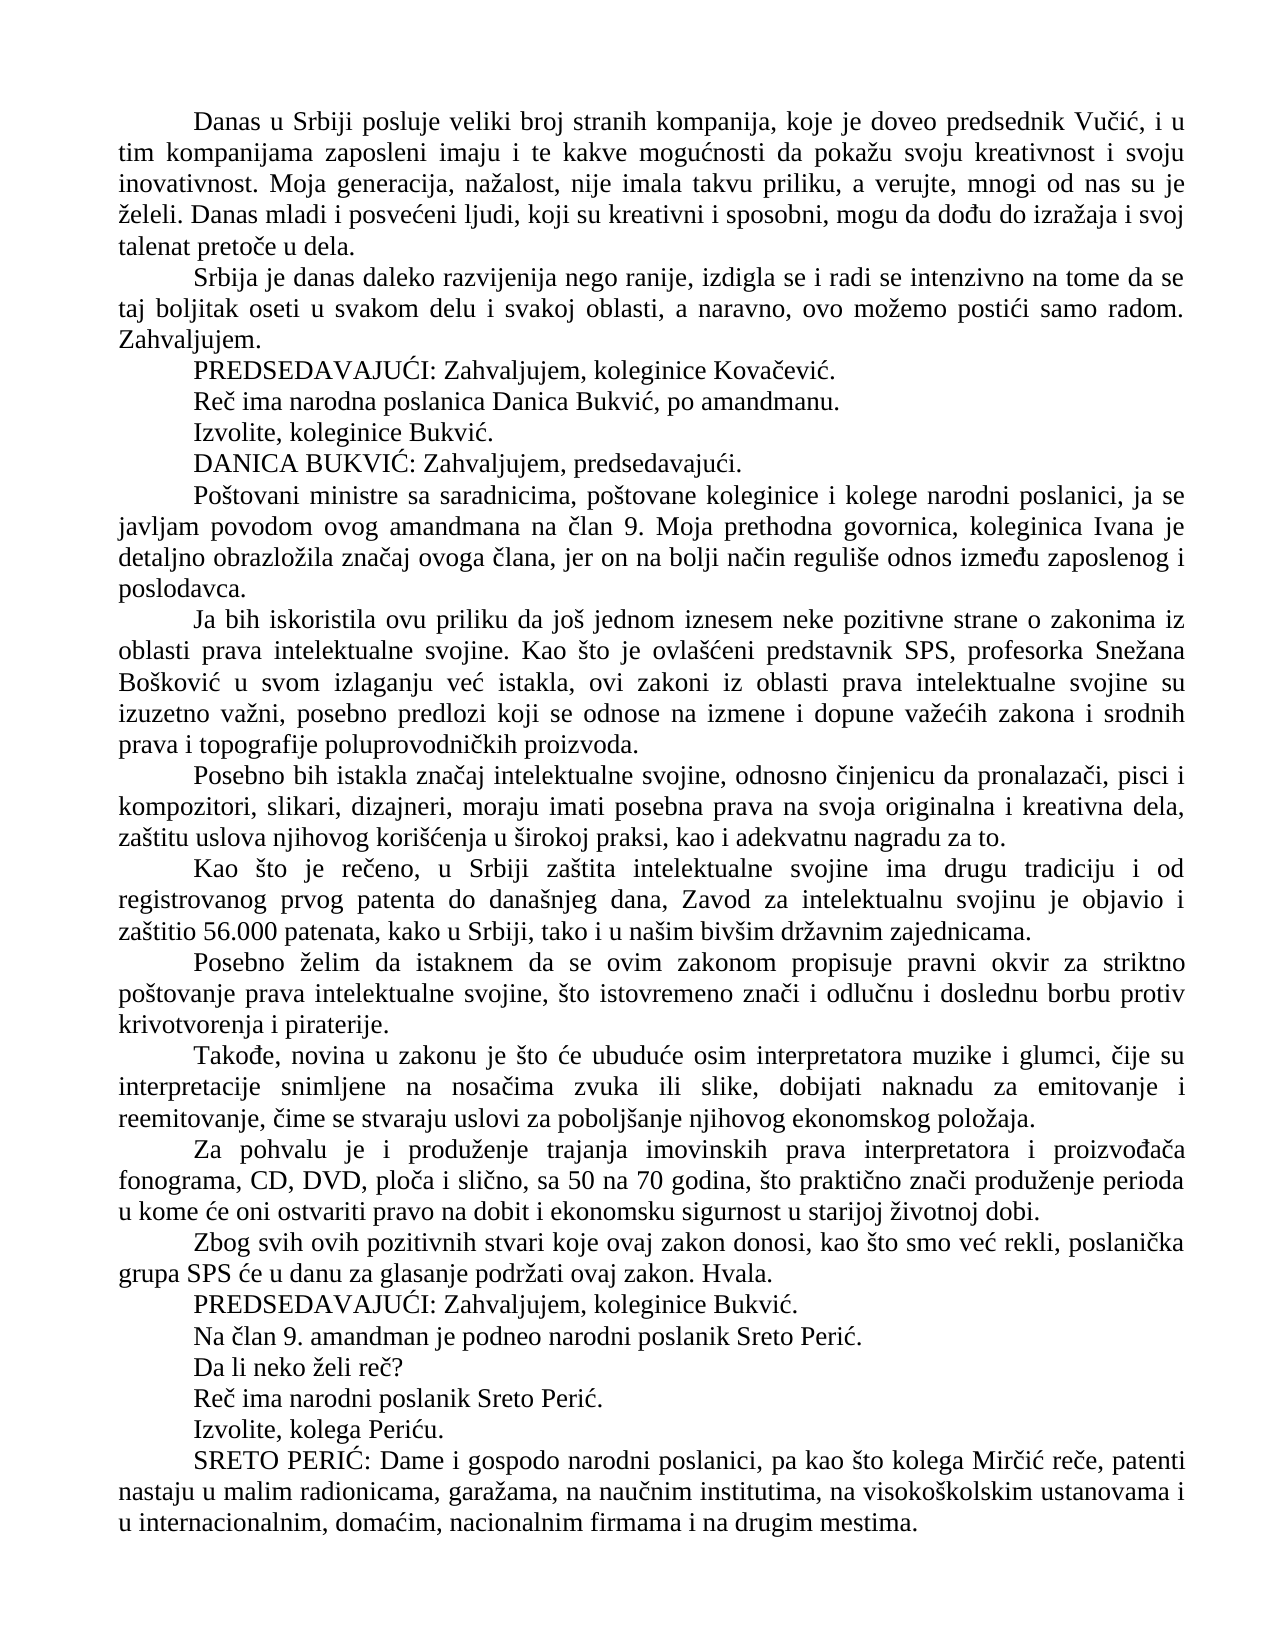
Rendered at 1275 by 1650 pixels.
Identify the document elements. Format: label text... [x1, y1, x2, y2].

text Srbija je danas daleko razvijenija nego ranije, izdigla se i radi se intenzivno na tome da se taj boljitak oseti u svakom delu i svakoj oblasti, a naravno, ovo možemo postići samo radom. Zahvaljujem. [118, 261, 1186, 354]
text Poštovani ministre sa saradnicima, poštovane koleginice i kolege narodni poslanici, ja se javljam povodom ovog amandmana na član 9. Moja prethodna govornica, koleginica Ivana je detaljno obrazložila značaj ovoga člana, jer on na bolji način reguliše odnos između zaposlenog i poslodavca. [118, 479, 1186, 603]
text Posebno bih istakla značaj intelektualne svojine, odnosno činjenicu da pronalazači, pisci i kompozitori, slikari, dizajneri, moraju imati posebna prava na svoja originalna i kreativna dela, zaštitu uslova njihovog korišćenja u širokoj praksi, kao i adekvatnu nagradu za to. [118, 759, 1186, 852]
text Da li neko želi reč? [118, 1351, 1186, 1382]
text PREDSEDAVAJUĆI: Zahvaljujem, koleginice Kovačević. [118, 354, 1186, 385]
text Kao što je rečeno, u Srbiji zaštita intelektualne svojine ima drugu tradiciju i od registrovanog prvog patenta do današnjeg dana, Zavod za intelektualnu svojinu je objavio i zaštitio 56.000 patenata, kako u Srbiji, tako i u našim bivšim državnim zajednicama. [118, 852, 1186, 946]
text DANICA BUKVIĆ: Zahvaljujem, predsedavajući. [118, 448, 1186, 479]
text Ja bih iskoristila ovu priliku da još jednom iznesem neke pozitivne strane o zakonima iz oblasti prava intelektualne svojine. Kao što je ovlašćeni predstavnik SPS, profesorka Snežana Bošković u svom izlaganju već istakla, ovi zakoni iz oblasti prava intelektualne svojine su izuzetno važni, posebno predlozi koji se odnose na izmene i dopune važećih zakona i srodnih prava i topografije poluprovodničkih proizvoda. [118, 603, 1186, 759]
text SRETO PERIĆ: Dame i gospodo narodni poslanici, pa kao što kolega Mirčić reče, patenti nastaju u malim radionicama, garažama, na naučnim institutima, na visokoškolskim ustanovama i u internacionalnim, domaćim, nacionalnim firmama i na drugim mestima. [118, 1444, 1186, 1538]
text Reč ima narodni poslanik Sreto Perić. [118, 1382, 1186, 1413]
text Izvolite, koleginice Bukvić. [118, 416, 1186, 448]
text Takođe, novina u zakonu je što će ubuduće osim interpretatora muzike i glumci, čije su interpretacije snimljene na nosačima zvuka ili slike, dobijati naknadu za emitovanje i reemitovanje, čime se stvaraju uslovi za poboljšanje njihovog ekonomskog položaja. [118, 1039, 1186, 1133]
text Izvolite, kolega Periću. [118, 1413, 1186, 1444]
text PREDSEDAVAJUĆI: Zahvaljujem, koleginice Bukvić. [118, 1288, 1186, 1320]
text Danas u Srbiji posluje veliki broj stranih kompanija, koje je doveo predsednik Vučić, i u tim kompanijama zaposleni imaju i te kakve mogućnosti da pokažu svoju kreativnost i svoju inovativnost. Moja generacija, nažalost, nije imala takvu priliku, a verujte, mnogi od nas su je želeli. Danas mladi i posvećeni ljudi, koji su kreativni i sposobni, mogu da dođu do izražaja i svoj talenat pretoče u dela. [118, 105, 1186, 261]
text Za pohvalu je i produženje trajanja imovinskih prava interpretatora i proizvođača fonograma, CD, DVD, ploča i slično, sa 50 na 70 godina, što praktično znači produženje perioda u kome će oni ostvariti pravo na dobit i ekonomsku sigurnost u starijoj životnoj dobi. [118, 1133, 1186, 1226]
text Na član 9. amandman je podneo narodni poslanik Sreto Perić. [118, 1320, 1186, 1351]
text Posebno želim da istaknem da se ovim zakonom propisuje pravni okvir za striktno poštovanje prava intelektualne svojine, što istovremeno znači i odlučnu i doslednu borbu protiv krivotvorenja i piraterije. [118, 946, 1186, 1039]
text Reč ima narodna poslanica Danica Bukvić, po amandmanu. [118, 385, 1186, 416]
text Zbog svih ovih pozitivnih stvari koje ovaj zakon donosi, kao što smo već rekli, poslanička grupa SPS će u danu za glasanje podržati ovaj zakon. Hvala. [118, 1226, 1186, 1288]
